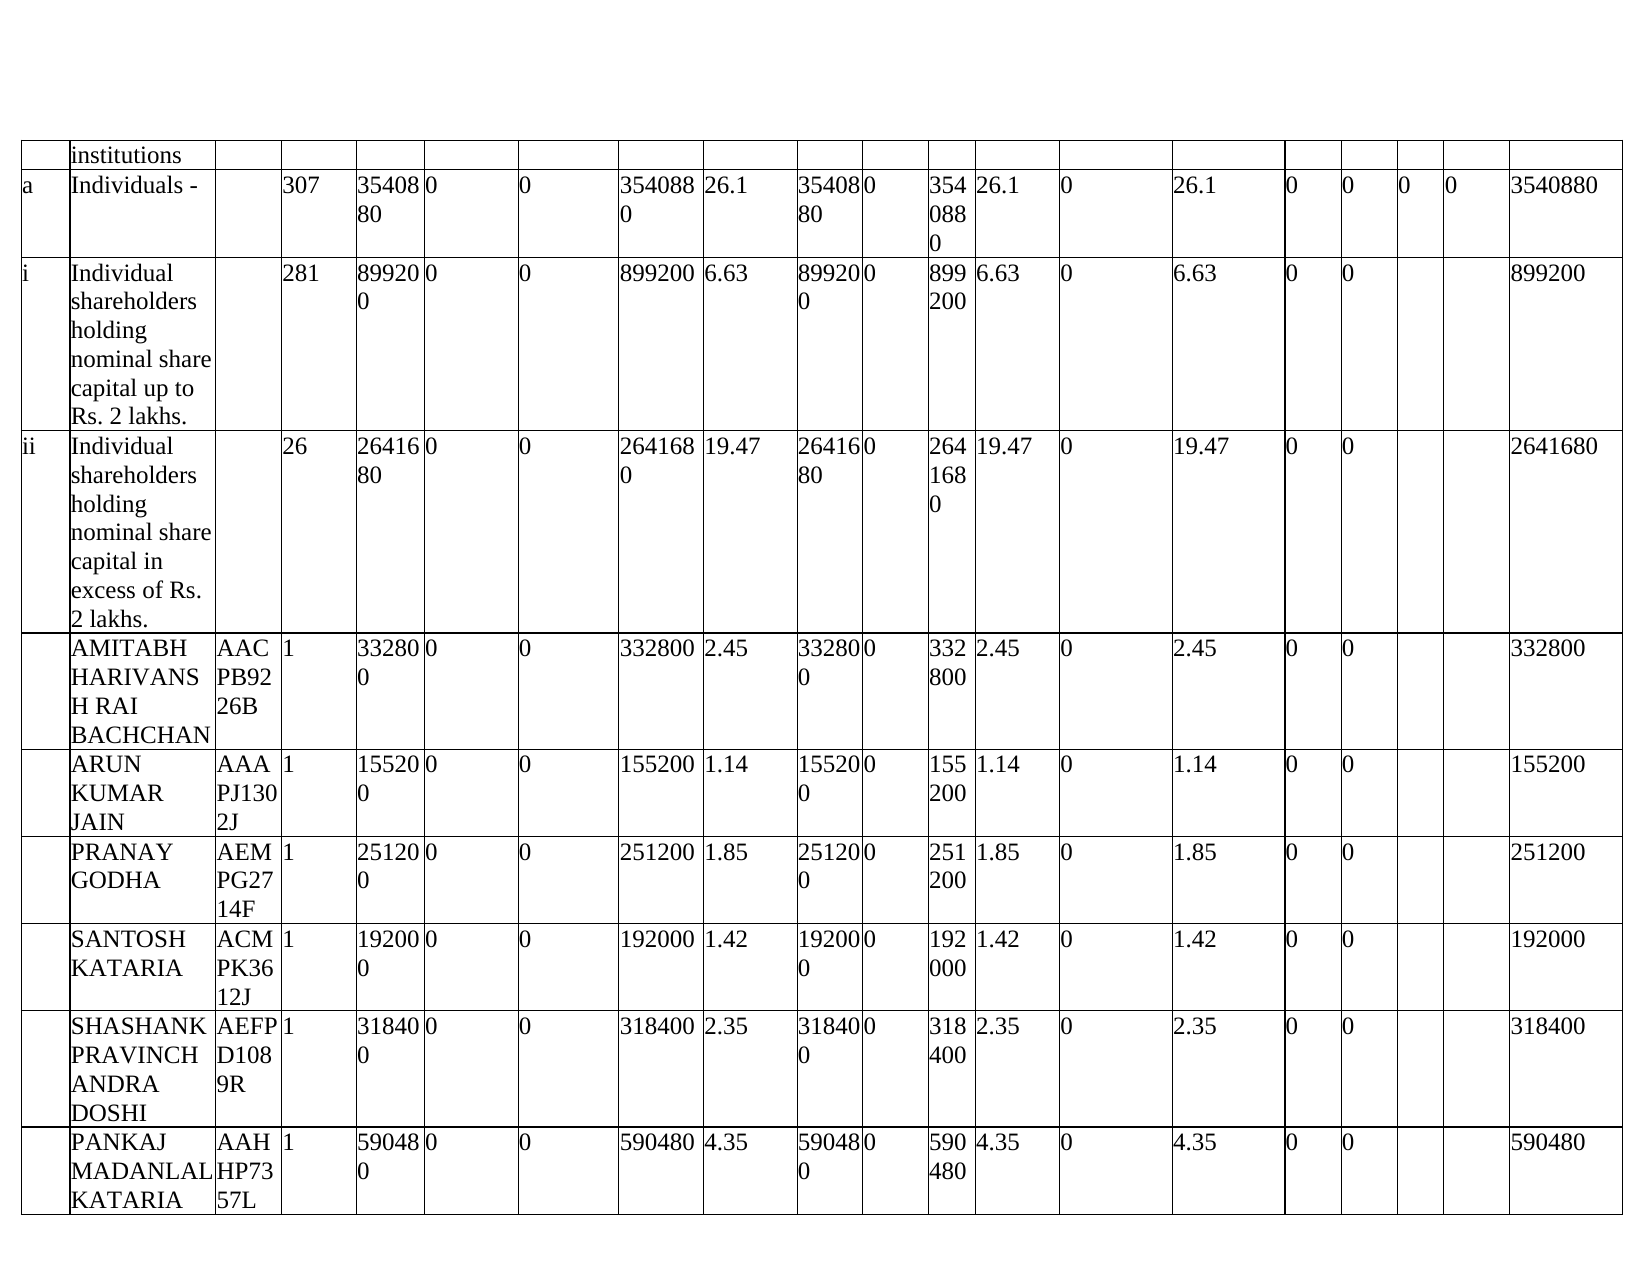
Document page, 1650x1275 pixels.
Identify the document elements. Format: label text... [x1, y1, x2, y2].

table_cell 899200 [798, 258, 862, 430]
table_cell 0 [1286, 837, 1341, 923]
table_cell SHASHANK PRAVINCHANDRA DOSHI [71, 1011, 215, 1126]
table_cell [1444, 750, 1509, 836]
table_cell 0 [1286, 1011, 1341, 1126]
table_cell [1444, 1128, 1509, 1214]
table_cell i [22, 258, 69, 430]
table_cell 155200 [1510, 750, 1622, 836]
table_cell 0 [1060, 141, 1172, 169]
table_cell 0 [519, 634, 618, 748]
table_cell 0 [519, 750, 618, 836]
table_cell 1.85 [1173, 837, 1284, 923]
table_cell [22, 1011, 69, 1126]
table_cell 1.14 [1173, 750, 1284, 836]
table_cell 3540880 [619, 170, 703, 257]
table_cell Non-institutions [71, 141, 215, 169]
table_cell 0 [1286, 170, 1341, 257]
table_cell ii [22, 431, 69, 632]
table_cell 0 [1060, 924, 1172, 1010]
table_cell 4.35 [1173, 1128, 1284, 1214]
table_cell 0 [863, 750, 928, 836]
table_cell 2.45 [976, 634, 1059, 748]
table_cell 155200 [619, 750, 703, 836]
table_cell 192000 [357, 924, 424, 1010]
table_cell 0 [863, 258, 928, 430]
table_cell AAHHP7357L [216, 1128, 281, 1214]
table_cell 19.47 [704, 431, 797, 632]
table_cell 0 [1286, 634, 1341, 748]
table_cell 251200 [929, 837, 975, 923]
table_cell 2.45 [1173, 634, 1284, 748]
table_cell 0 [863, 837, 928, 923]
table_cell [216, 170, 281, 257]
table_cell [1398, 924, 1443, 1010]
table_cell 0 [519, 170, 618, 257]
table_cell 0 [519, 141, 618, 169]
table_cell PANKAJ MADANLAL KATARIA [71, 1128, 215, 1214]
table_cell 3540880 [929, 170, 975, 257]
table_cell 0 [425, 837, 518, 923]
table_cell 2.35 [704, 1011, 797, 1126]
table_cell 26 [282, 431, 356, 632]
table_cell [1398, 634, 1443, 748]
table_cell 318400 [929, 1011, 975, 1126]
table_cell 0 [929, 141, 975, 169]
table_cell 318400 [1510, 1011, 1622, 1126]
table_cell 0 [1286, 924, 1341, 1010]
table_cell 0 [1286, 258, 1341, 430]
table_cell 0 [1444, 141, 1509, 169]
table_cell 0 [1342, 141, 1397, 169]
table_cell 590480 [929, 1128, 975, 1214]
table_cell 0 [519, 837, 618, 923]
table_cell 0 [1342, 634, 1397, 748]
table_cell 1 [282, 1011, 356, 1126]
table_cell 0 [863, 634, 928, 748]
table_cell 0 [863, 431, 928, 632]
table_cell 1 [282, 837, 356, 923]
table_cell [1444, 1011, 1509, 1126]
table_cell 1 [282, 1128, 356, 1214]
table_cell ACMPK3612J [216, 924, 281, 1010]
table_cell 4.35 [976, 1128, 1059, 1214]
table_cell a [22, 170, 69, 257]
table_cell AACPB9226B [216, 634, 281, 748]
table_cell AEFPD1089R [216, 1011, 281, 1126]
table_cell 0 [1342, 431, 1397, 632]
table_cell 6.63 [704, 258, 797, 430]
table_cell 0 [425, 924, 518, 1010]
table_cell Individual shareholders holding nominal share capital up to Rs. 2 lakhs. [71, 258, 215, 430]
table_cell ARUN KUMAR JAIN [71, 750, 215, 836]
table_cell [1444, 924, 1509, 1010]
table_cell [1398, 1128, 1443, 1214]
table_cell 26.1 [976, 170, 1059, 257]
table_cell 2.45 [704, 634, 797, 748]
table_cell 332800 [619, 634, 703, 748]
table_cell PRANAY GODHA [71, 837, 215, 923]
table_cell 6.63 [976, 258, 1059, 430]
table_cell AAAPJ1302J [216, 750, 281, 836]
table_cell 0 [863, 141, 928, 169]
table_cell 0 [863, 924, 928, 1010]
table_cell [22, 837, 69, 923]
table_cell 0 [1342, 750, 1397, 836]
table_cell 590480 [798, 1128, 862, 1214]
table_cell 1.85 [704, 837, 797, 923]
table_cell 0 [1286, 750, 1341, 836]
table_cell 0 [1342, 837, 1397, 923]
table_cell 0 [425, 170, 518, 257]
table_cell 899200 [929, 258, 975, 430]
table_cell 0 [519, 924, 618, 1010]
table_cell 0 [1444, 170, 1509, 257]
table_cell 0 [425, 1011, 518, 1126]
table_cell 155200 [357, 750, 424, 836]
table_cell 0 [1286, 431, 1341, 632]
table_cell AEMPG2714F [216, 837, 281, 923]
table_cell 2641680 [619, 431, 703, 632]
table_cell 1 [282, 634, 356, 748]
table_cell 0 [863, 170, 928, 257]
table_cell 0 [1342, 258, 1397, 430]
table_cell 0 [425, 431, 518, 632]
table_cell [1398, 837, 1443, 923]
table_cell [22, 750, 69, 836]
table_cell 0 [863, 1128, 928, 1214]
table_cell 332800 [929, 634, 975, 748]
table_cell [22, 634, 69, 748]
table_cell 0 [1342, 1128, 1397, 1214]
table_cell 251200 [1510, 837, 1622, 923]
table_cell 590480 [619, 1128, 703, 1214]
table_cell 3540880 [798, 170, 862, 257]
table_cell [1398, 750, 1443, 836]
table_cell 1.85 [976, 837, 1059, 923]
table_cell 1.14 [976, 750, 1059, 836]
table_cell 251200 [798, 837, 862, 923]
table_cell 332800 [1510, 634, 1622, 748]
table_cell [1398, 431, 1443, 632]
table_cell 0 [976, 141, 1059, 169]
table_cell 3540880 [357, 170, 424, 257]
table_cell 1 [282, 750, 356, 836]
table_cell 0 [1286, 141, 1341, 169]
table_cell 0 [1342, 924, 1397, 1010]
table_cell [1444, 634, 1509, 748]
table_cell 26.1 [1173, 170, 1284, 257]
table_cell 0 [1060, 837, 1172, 923]
table_cell [1398, 258, 1443, 430]
table_cell 0 [1060, 431, 1172, 632]
table_cell 4.35 [704, 1128, 797, 1214]
table_cell 3540880 [1510, 170, 1622, 257]
table_cell 155200 [798, 750, 862, 836]
table_cell [1444, 837, 1509, 923]
table_cell 0 [425, 141, 518, 169]
table_cell 0 [798, 141, 862, 169]
table_cell 0 [1060, 258, 1172, 430]
table_cell Individual shareholders holding nominal share capital in excess of Rs. 2 lakhs. [71, 431, 215, 632]
table_cell 0 [1510, 141, 1622, 169]
table_cell 0 [1342, 170, 1397, 257]
table_cell 0 [1060, 170, 1172, 257]
table_cell [216, 431, 281, 632]
table_cell 590480 [357, 1128, 424, 1214]
table_cell 0 [425, 634, 518, 748]
table_cell 0 [519, 431, 618, 632]
table_cell 0 [1398, 170, 1443, 257]
table_cell 2641680 [798, 431, 862, 632]
table_cell [216, 141, 281, 169]
table_cell 155200 [929, 750, 975, 836]
table_cell 0 [425, 258, 518, 430]
table_cell 307 [282, 170, 356, 257]
table_cell 0 [519, 258, 618, 430]
table_cell 1.42 [1173, 924, 1284, 1010]
table_cell 26.1 [704, 170, 797, 257]
table_cell [1444, 258, 1509, 430]
table_cell 0 [1173, 141, 1284, 169]
table_cell 19.47 [1173, 431, 1284, 632]
table_cell 318400 [619, 1011, 703, 1126]
table_cell 1.42 [704, 924, 797, 1010]
table_cell 1.42 [976, 924, 1059, 1010]
table_cell 0 [704, 141, 797, 169]
table_cell 2.35 [976, 1011, 1059, 1126]
table_cell [1398, 1011, 1443, 1126]
table_cell 3 [22, 141, 69, 169]
table_cell Individuals - [71, 170, 215, 257]
table_cell 590480 [1510, 1128, 1622, 1214]
table_cell AMITABH HARIVANSH RAI BACHCHAN [71, 634, 215, 748]
table_cell 251200 [619, 837, 703, 923]
table_cell 0 [519, 1011, 618, 1126]
table_cell 192000 [619, 924, 703, 1010]
table_cell 0 [1060, 750, 1172, 836]
table_cell 0 [357, 141, 424, 169]
table_cell 0 [519, 1128, 618, 1214]
table_cell [1444, 431, 1509, 632]
table_cell 318400 [357, 1011, 424, 1126]
table_cell 0 [1398, 141, 1443, 169]
table_cell 0 [1060, 634, 1172, 748]
table_cell 2.35 [1173, 1011, 1284, 1126]
table_cell 332800 [357, 634, 424, 748]
table_cell 899200 [619, 258, 703, 430]
table_cell 192000 [1510, 924, 1622, 1010]
table_cell SANTOSH KATARIA [71, 924, 215, 1010]
table_cell 0 [619, 141, 703, 169]
table_cell [216, 258, 281, 430]
table_cell 0 [1060, 1011, 1172, 1126]
table_cell 0 [1060, 1128, 1172, 1214]
table_cell 0 [282, 141, 356, 169]
table_cell 1 [282, 924, 356, 1010]
table_cell 192000 [798, 924, 862, 1010]
table_cell 2641680 [929, 431, 975, 632]
table_cell 281 [282, 258, 356, 430]
table_cell 332800 [798, 634, 862, 748]
table_cell [22, 1128, 69, 1214]
table_cell 0 [425, 1128, 518, 1214]
table_cell 251200 [357, 837, 424, 923]
table_cell 899200 [357, 258, 424, 430]
table_cell 0 [863, 1011, 928, 1126]
table_cell 2641680 [357, 431, 424, 632]
table_cell 0 [1286, 1128, 1341, 1214]
table_cell 318400 [798, 1011, 862, 1126]
table_cell [22, 924, 69, 1010]
table_cell 899200 [1510, 258, 1622, 430]
table_cell 1.14 [704, 750, 797, 836]
table_cell 19.47 [976, 431, 1059, 632]
table_cell 6.63 [1173, 258, 1284, 430]
table_cell 0 [425, 750, 518, 836]
table_cell 192000 [929, 924, 975, 1010]
table_cell 0 [1342, 1011, 1397, 1126]
table_cell 2641680 [1510, 431, 1622, 632]
